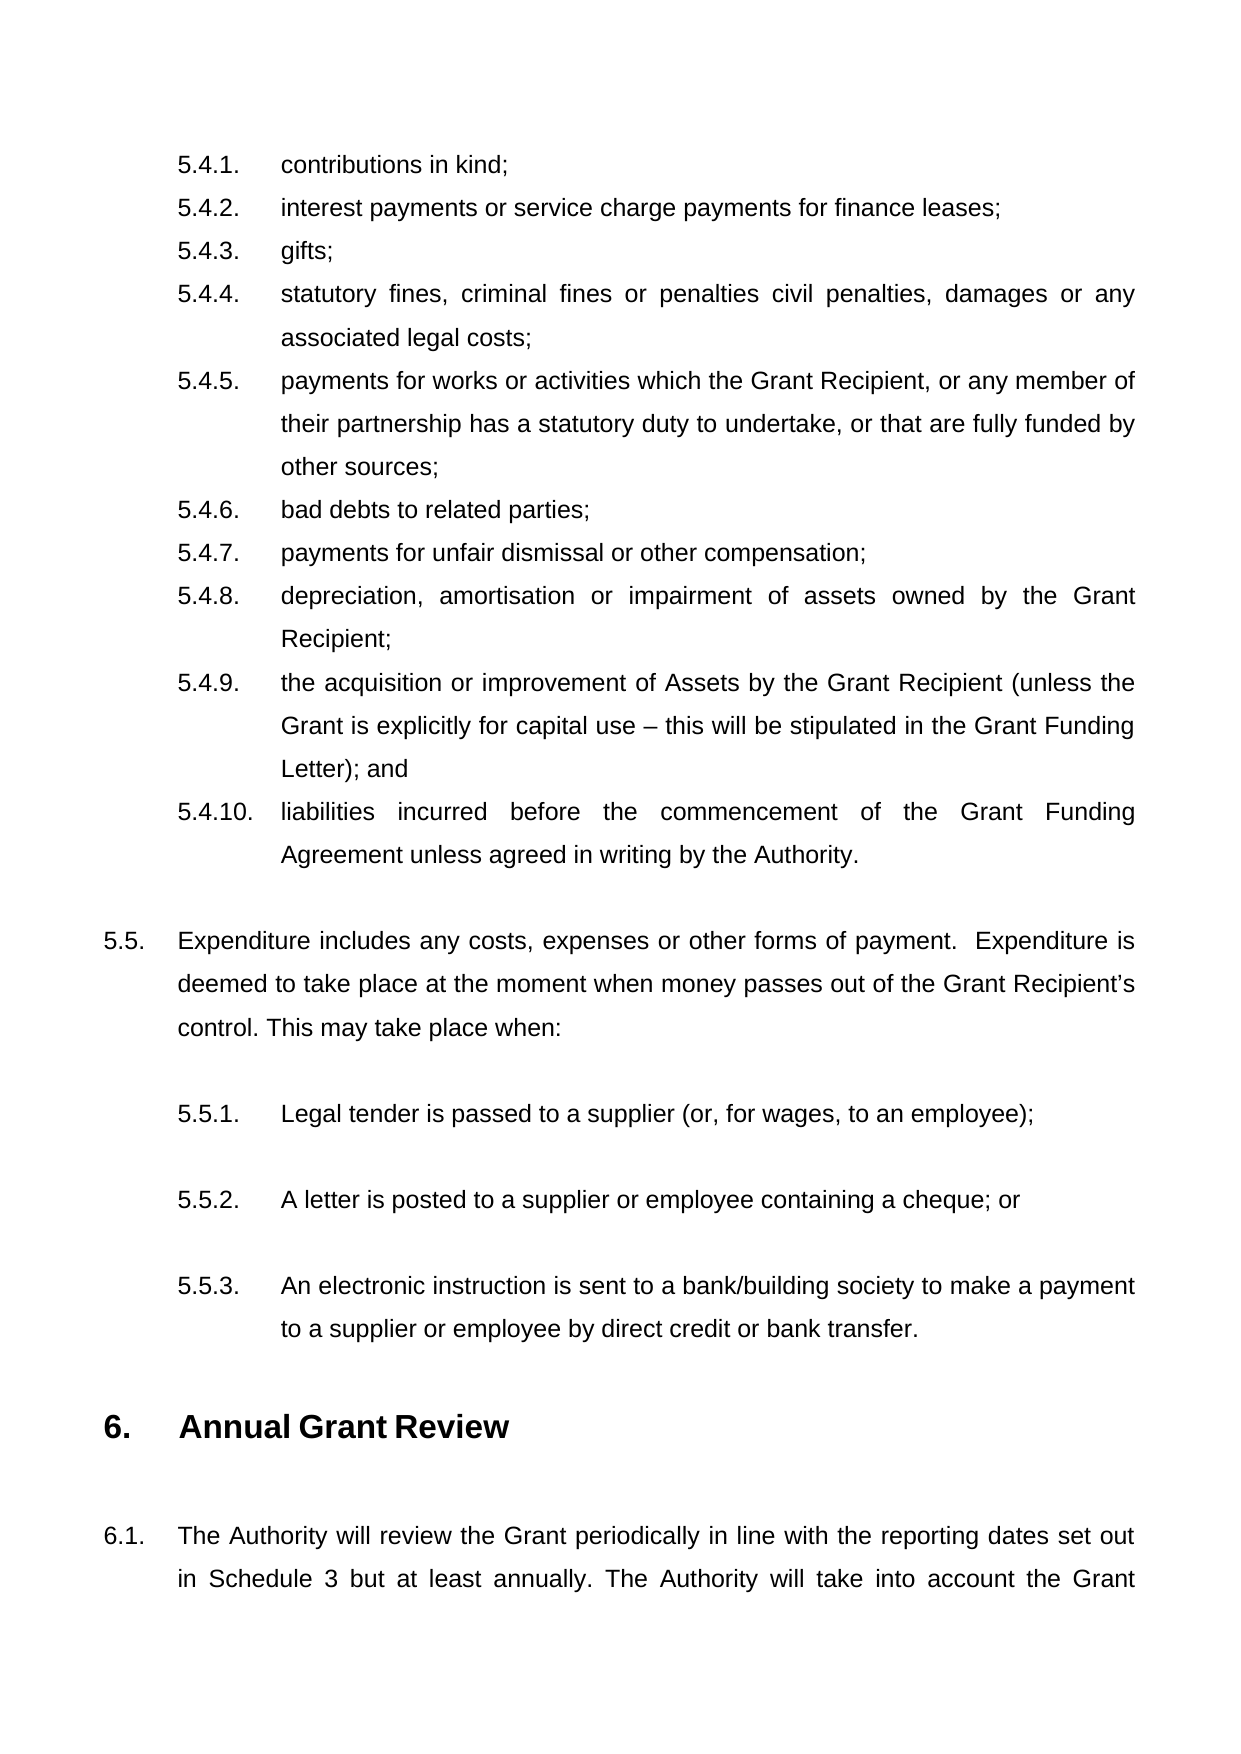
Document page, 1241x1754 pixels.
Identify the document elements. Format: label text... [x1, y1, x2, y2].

list Expenditure includes any costs, expenses or other forms of payment. Expenditure is deemed to take place at the moment when money passes out of the Grant Recipient’s control. This may take place when: [103, 926, 1137, 1041]
list gifts; [177, 236, 1137, 265]
list depreciation, amortisation or impairment of assets owned by the Grant Recipient; [177, 581, 1137, 653]
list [103, 1521, 1137, 1593]
list liabilities incurred before the commencement of the Grant Funding Agreement unless agreed in writing by the Authority. [177, 797, 1137, 869]
list bad debts to related parties; [177, 495, 1137, 524]
list contributions in kind; [177, 150, 1137, 179]
list Legal tender is passed to a supplier (or, for wages, to an employee); [177, 1099, 1137, 1127]
list the acquisition or improvement of Assets by the Grant Recipient (unless the Grant is explicitly for capital use – this will be stipulated in the Grant Funding Letter); and [177, 667, 1137, 782]
list interest payments or service charge payments for finance leases; [177, 193, 1137, 222]
list Annual Grant Review [103, 1407, 1137, 1446]
list An electronic instruction is sent to a bank/building society to make a payment to a supplier or employee by direct credit or bank transfer. [177, 1271, 1137, 1343]
list payments for works or activities which the Grant Recipient, or any member of their partnership has a statutory duty to undertake, or that are fully funded by other sources; [177, 366, 1137, 481]
list A letter is posted to a supplier or employee containing a cheque; or [177, 1185, 1137, 1214]
list payments for unfair dismissal or other compensation; [177, 538, 1137, 567]
list statutory fines, criminal fines or penalties civil penalties, damages or any associated legal costs; [177, 279, 1137, 351]
